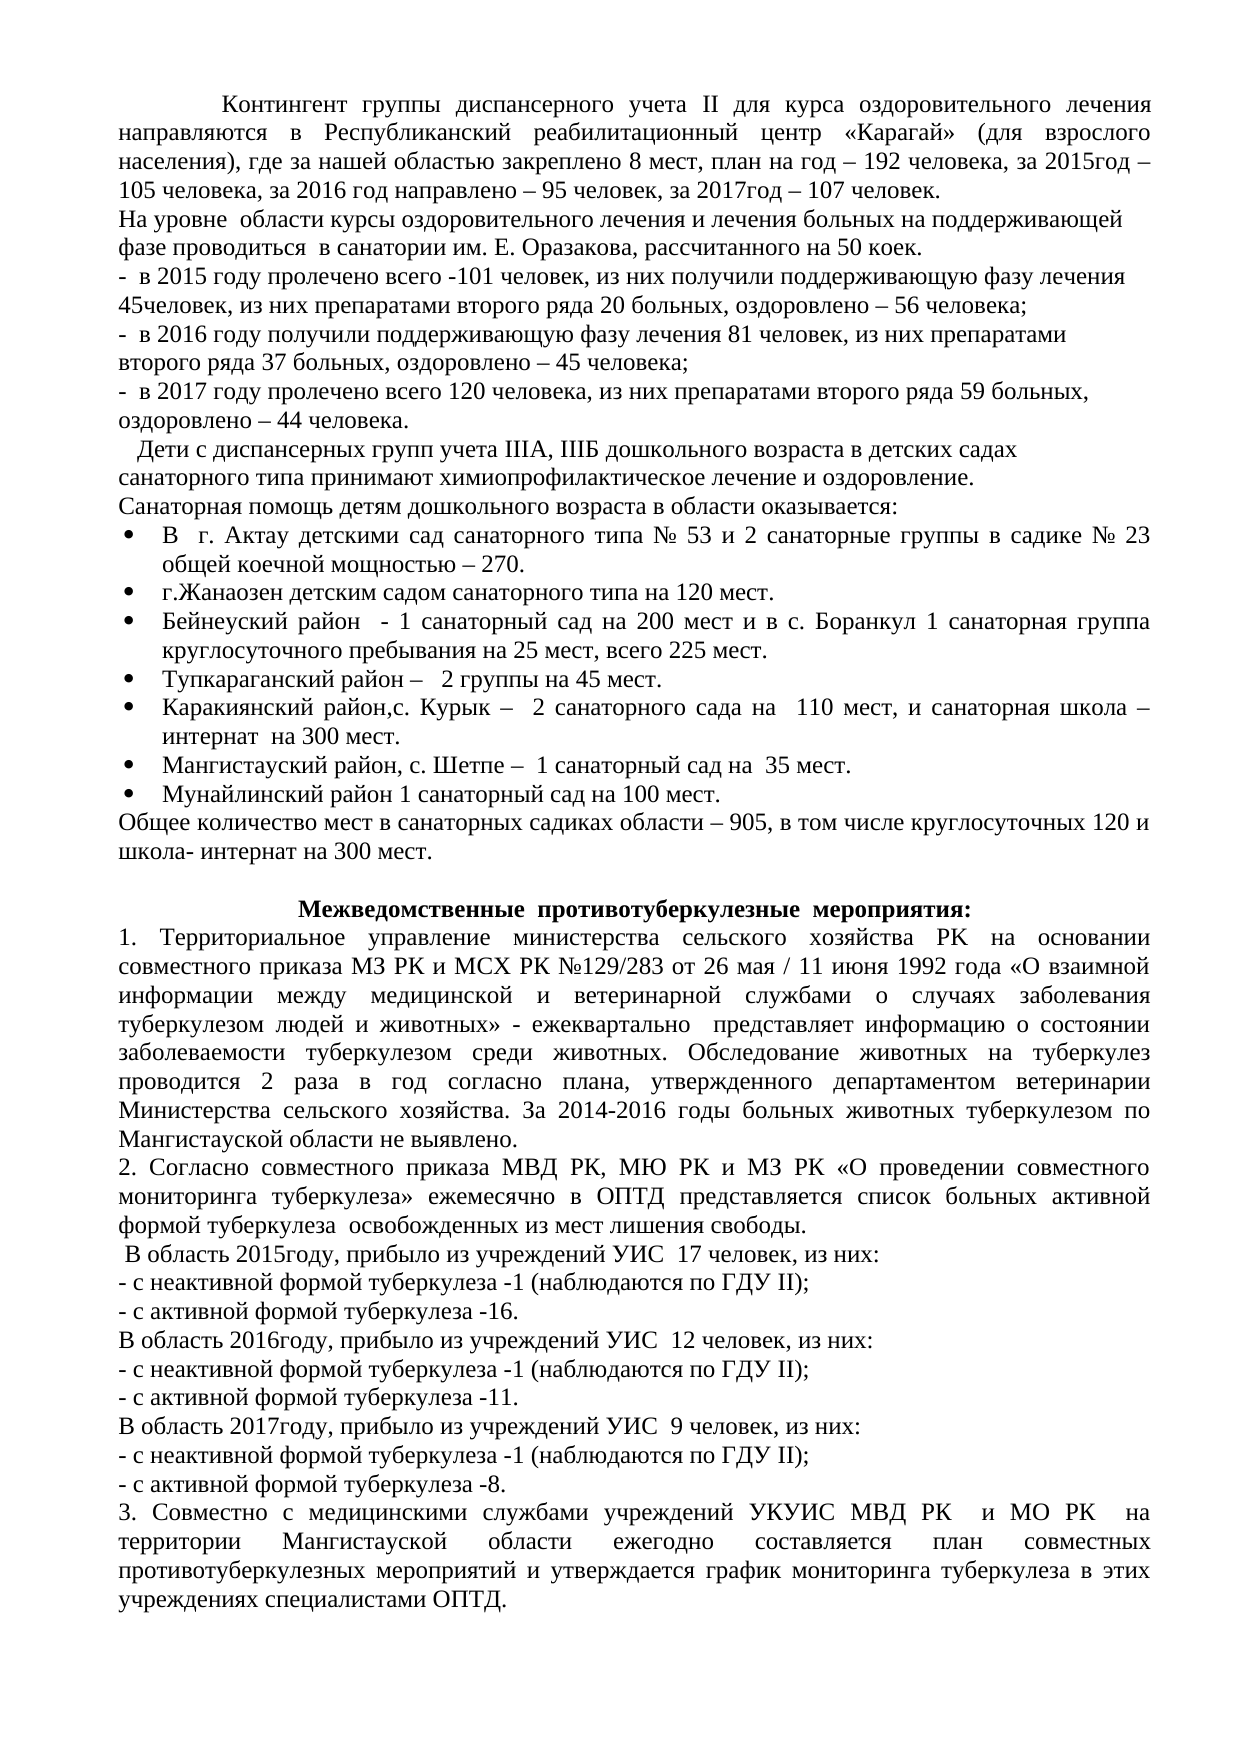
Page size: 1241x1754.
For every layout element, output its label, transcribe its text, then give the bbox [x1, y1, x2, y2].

list Каракиянский район,с. Курык – 2 санаторного сада на 110 мест, и санаторная школа – интернат на 300 мест. [124, 692, 1152, 750]
text - с неактивной формой туберкулеза -1 (наблюдаются по ГДУ II); [118, 1267, 1152, 1296]
list г.Жанаозен детским садом санаторного типа на 120 мест. [124, 577, 1152, 606]
list Мунайлинский район 1 санаторный сад на 100 мест. [124, 779, 1152, 807]
text На уровне области курсы оздоровительного лечения и лечения больных на поддерживающей фазе проводиться в санатории им. Е. Оразакова, рассчитанного на 50 коек. [118, 204, 1152, 261]
text Общее количество мест в санаторных садиках области – 905, в том числе круглосуточных 120 и школа- интернат на 300 мест. [118, 807, 1152, 865]
text - с неактивной формой туберкулеза -1 (наблюдаются по ГДУ II); [118, 1440, 1152, 1469]
list Бейнеуский район - 1 санаторный сад на 200 мест и в с. Боранкул 1 санаторная группа круглосуточного пребывания на 25 мест, всего 225 мест. [124, 606, 1152, 664]
text 3. Совместно с медицинскими службами учреждений УКУИС МВД РК и МО РК на территории Мангистауской области ежегодно составляется план совместных противотуберкулезных мероприятий и утверждается график мониторинга туберкулеза в этих учреждениях специалистами ОПТД. [118, 1497, 1152, 1612]
text - с неактивной формой туберкулеза -1 (наблюдаются по ГДУ II); [118, 1354, 1152, 1382]
text 2. Согласно совместного приказа МВД РК, МЮ РК и МЗ РК «О проведении совместного мониторинга туберкулеза» ежемесячно в ОПТД представляется список больных активной формой туберкулеза освобожденных из мест лишения свободы. [118, 1152, 1152, 1239]
text Межведомственные противотуберкулезные мероприятия: [118, 894, 1152, 922]
list Тупкараганский район – 2 группы на 45 мест. [124, 664, 1152, 692]
text - в 2015 году пролечено всего -101 человек, из них получили поддерживающую фазу лечения 45человек, из них препаратами второго ряда 20 больных, оздоровлено – 56 человека; [118, 261, 1152, 319]
list В г. Актау детскими сад санаторного типа № 53 и 2 санаторные группы в садике № 23 общей коечной мощностью – 270. [124, 520, 1152, 577]
text - в 2016 году получили поддерживающую фазу лечения 81 человек, из них препаратами второго ряда 37 больных, оздоровлено – 45 человека; [118, 319, 1152, 376]
text - с активной формой туберкулеза -16. [118, 1296, 1152, 1325]
text Санаторная помощь детям дошкольного возраста в области оказывается: [118, 491, 1152, 520]
text - с активной формой туберкулеза -8. [118, 1469, 1152, 1497]
text - в 2017 году пролечено всего 120 человека, из них препаратами второго ряда 59 больных, оздоровлено – 44 человека. [118, 376, 1152, 434]
list Мангистауский район, с. Шетпе – 1 санаторный сад на 35 мест. [124, 750, 1152, 779]
text Контингент группы диспансерного учета II для курса оздоровительного лечения направляются в Республиканский реабилитационный центр «Карагай» (для взрослого населения), где за нашей областью закреплено 8 мест, план на год – 192 человека, за 2015год – 105 человека, за 2016 год направлено – 95 человек, за 2017год – 107 человек. [118, 89, 1152, 204]
text 1. Территориальное управление министерства сельского хозяйства PK на основании совместного приказа МЗ РК и МСХ РК №129/283 от 26 мая / 11 июня 1992 года «О взаимной информации между медицинской и ветеринарной службами о случаях заболевания туберкулезом людей и животных» - ежеквартально представляет информацию о состоянии заболеваемости туберкулезом среди животных. Обследование животных на туберкулез проводится 2 раза в год согласно плана, утвержденного департаментом ветеринарии Министерства сельского хозяйства. За 2014-2016 годы больных животных туберкулезом по Мангистауской области не выявлено. [118, 922, 1152, 1152]
text В область 2015году, прибыло из учреждений УИС 17 человек, из них: [118, 1239, 1152, 1267]
text Дети с диспансерных групп учета IIIА, IIIБ дошкольного возраста в детских садах санаторного типа принимают химиопрофилактическое лечение и оздоровление. [118, 434, 1152, 491]
text В область 2017году, прибыло из учреждений УИС 9 человек, из них: [118, 1411, 1152, 1440]
text В область 2016году, прибыло из учреждений УИС 12 человек, из них: [118, 1325, 1152, 1354]
text - с активной формой туберкулеза -11. [118, 1382, 1152, 1411]
